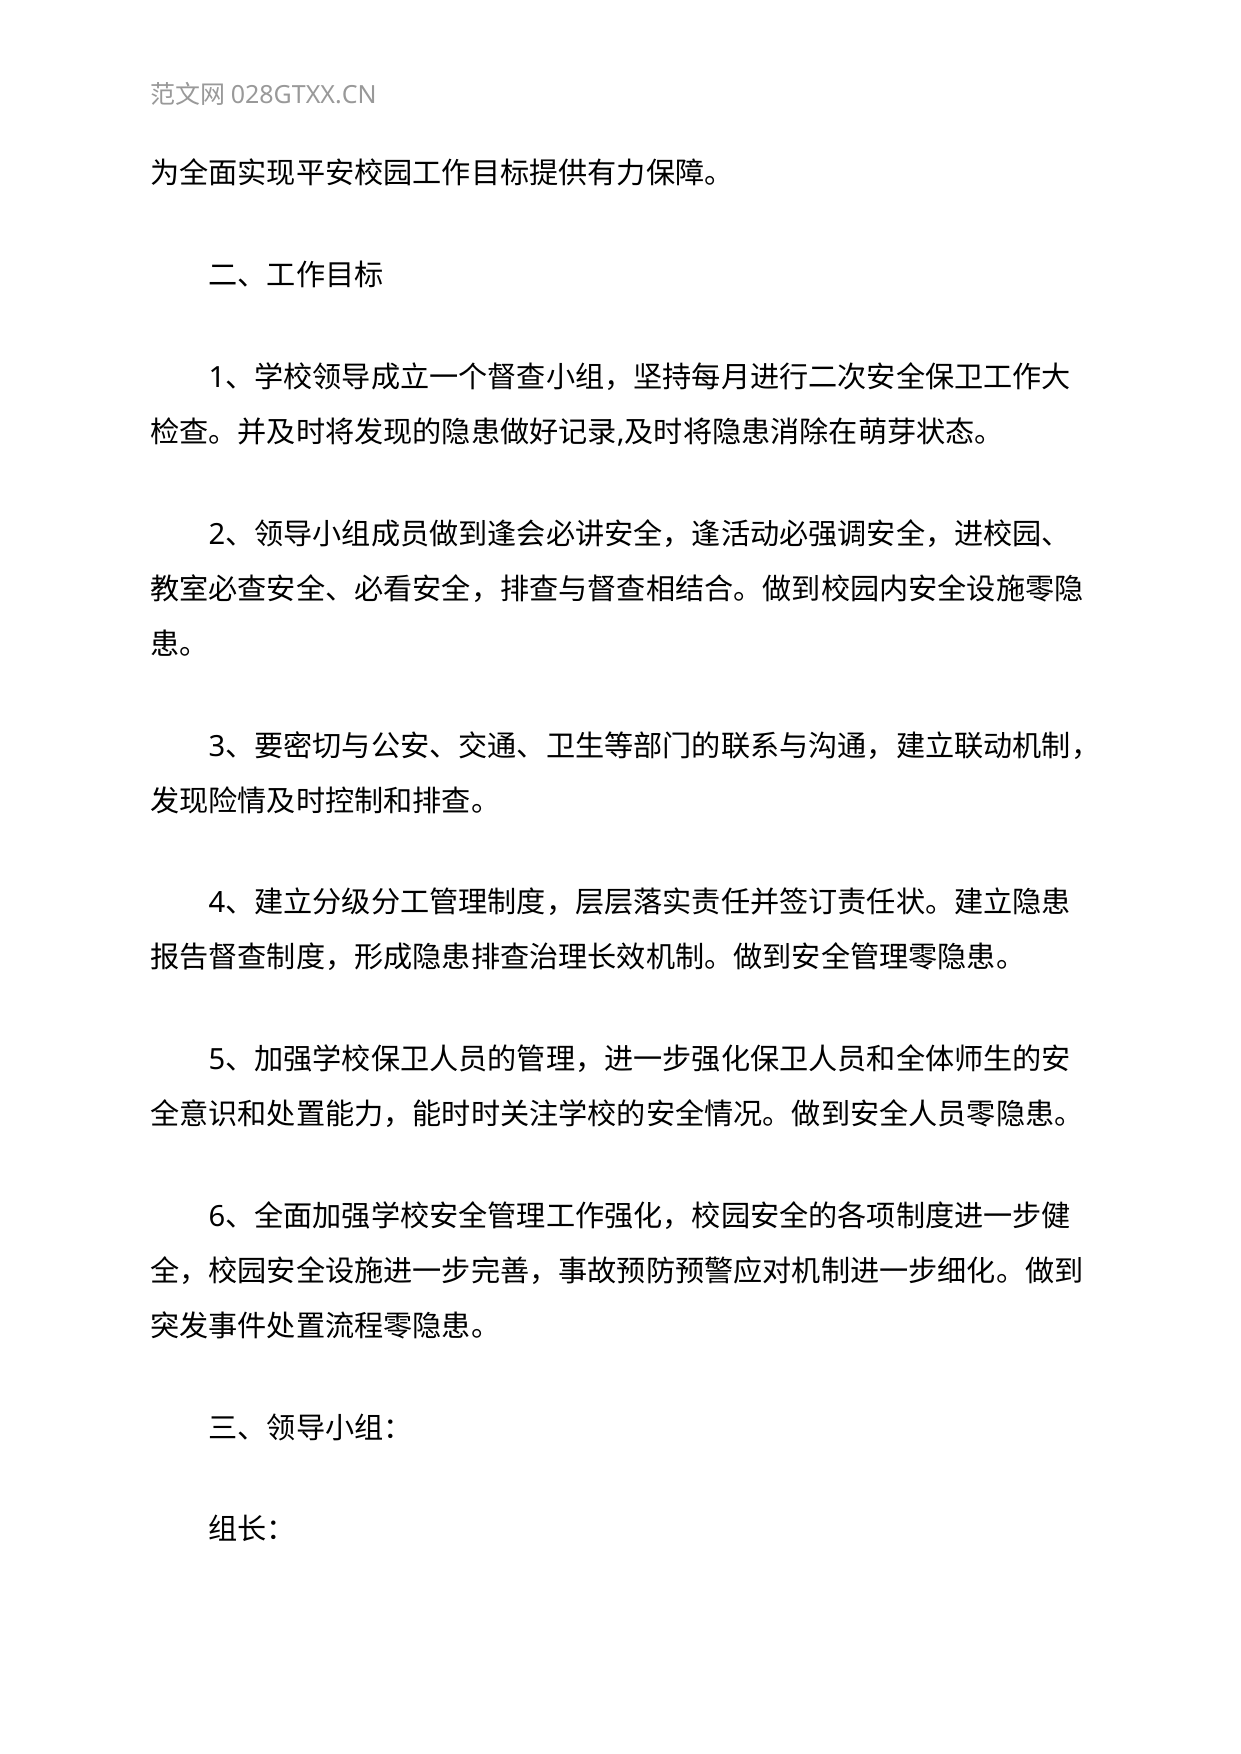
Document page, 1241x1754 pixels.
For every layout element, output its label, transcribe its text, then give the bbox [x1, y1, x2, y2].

text 二、工作目标 [150, 252, 1090, 294]
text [150, 150, 1090, 192]
text 6、全面加强学校安全管理工作强化，校园安全的各项制度进一步健全，校园安全设施进一步完善，事故预防预警应对机制进一步细化。做到突发事件处置流程零隐患。 [150, 1192, 1090, 1345]
text 1、学校领导成立一个督查小组，坚持每月进行二次安全保卫工作大检查。并及时将发现的隐患做好记录,及时将隐患消除在萌芽状态。 [150, 353, 1090, 451]
text 2、领导小组成员做到逢会必讲安全，逢活动必强调安全，进校园、教室必查安全、必看安全，排查与督查相结合。做到校园内安全设施零隐患。 [150, 511, 1090, 663]
text 组长： [150, 1506, 1090, 1548]
text 3、要密切与公安、交通、卫生等部门的联系与沟通，建立联动机制，发现险情及时控制和排查。 [150, 722, 1090, 819]
text 三、领导小组： [150, 1404, 1090, 1446]
text 4、建立分级分工管理制度，层层落实责任并签订责任状。建立隐患报告督查制度，形成隐患排查治理长效机制。做到安全管理零隐患。 [150, 879, 1090, 976]
text 5、加强学校保卫人员的管理，进一步强化保卫人员和全体师生的安全意识和处置能力，能时时关注学校的安全情况。做到安全人员零隐患。 [150, 1036, 1090, 1133]
